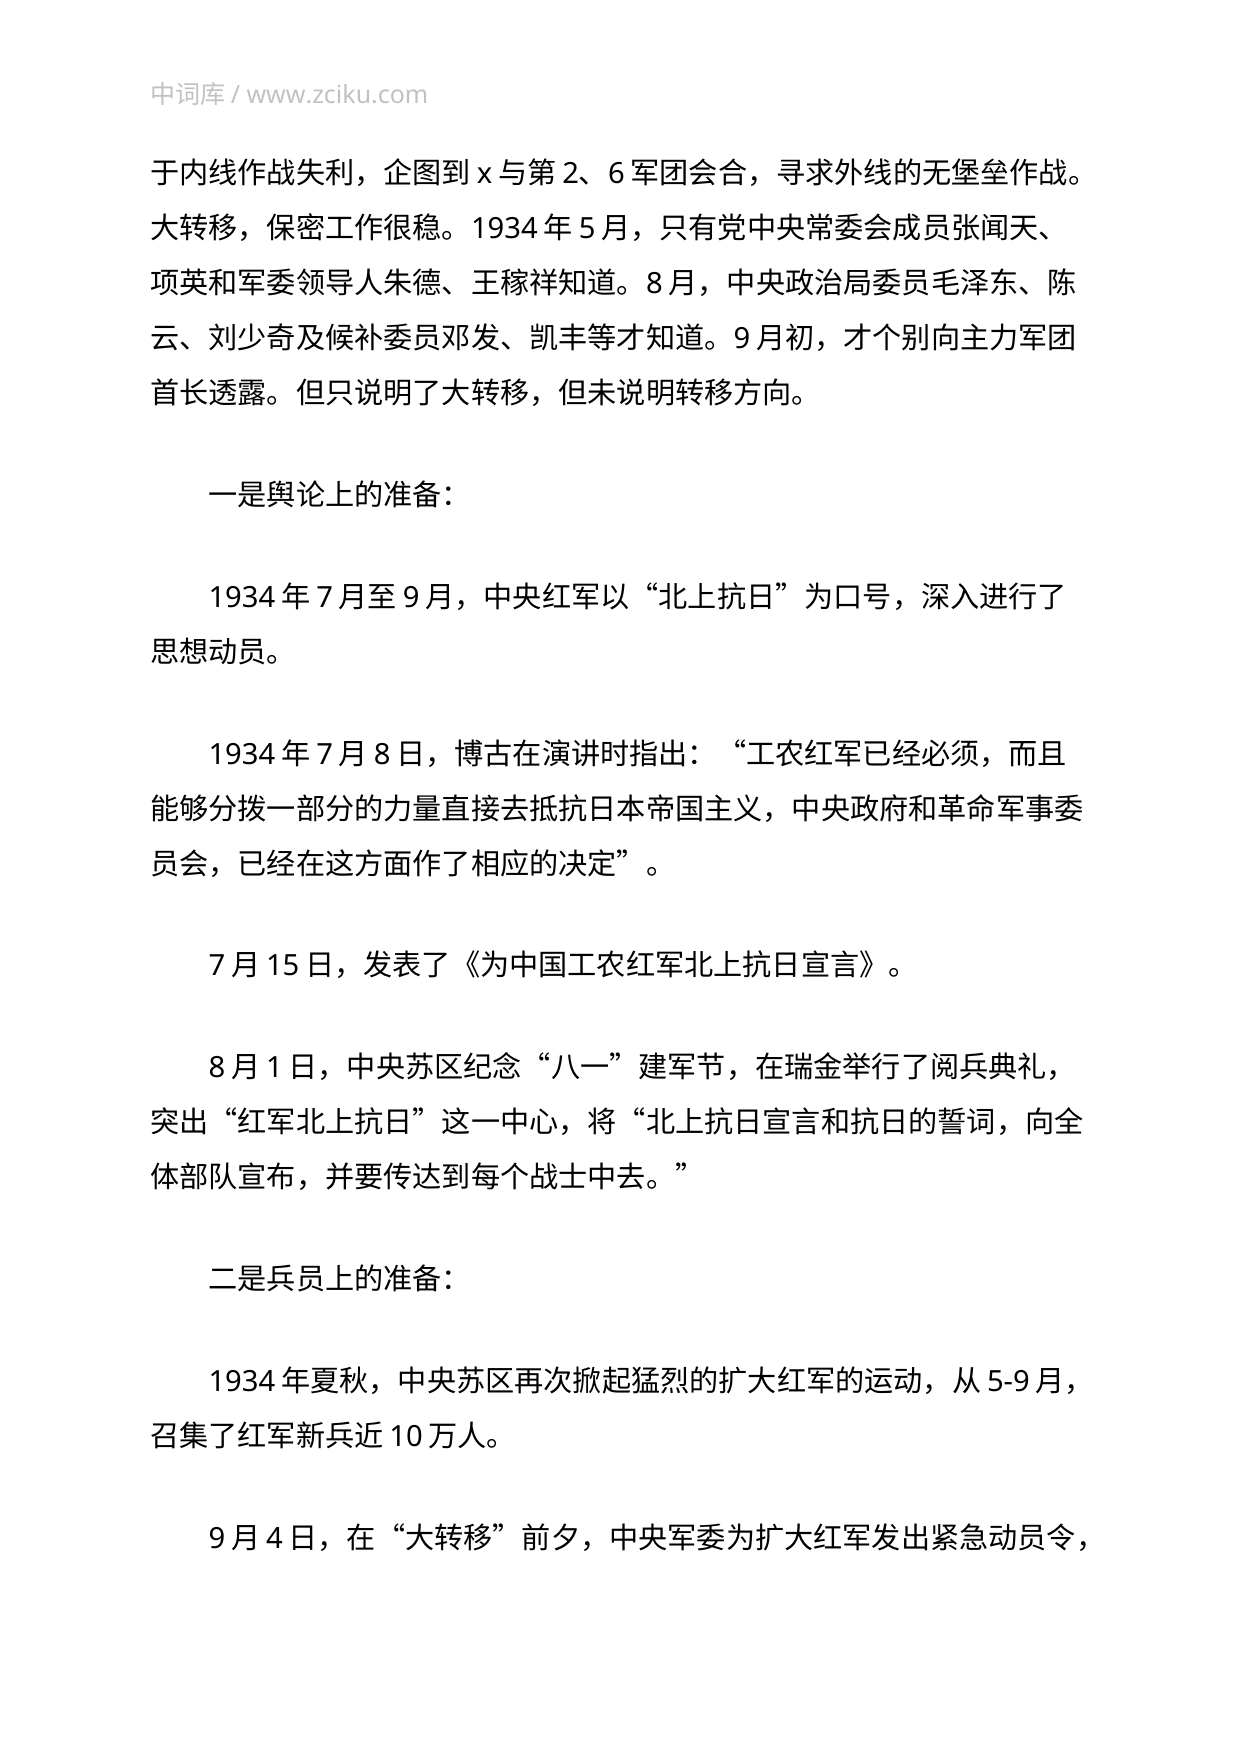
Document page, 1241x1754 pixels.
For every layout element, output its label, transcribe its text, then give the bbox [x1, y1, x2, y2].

text 1934年夏秋，中央苏区再次掀起猛烈的扩大红军的运动，从5-9月，召集了红军新兵近10万人。 [150, 1357, 1090, 1455]
text 1934年7月8日，博古在演讲时指出：“工农红军已经必须，而且能够分拨一部分的力量直接去抵抗日本帝国主义，中央政府和革命军事委员会，已经在这方面作了相应的决定”。 [150, 730, 1090, 882]
text 1934年7月至9月，中央红军以“北上抗日”为口号，深入进行了思想动员。 [150, 573, 1090, 671]
text 一是舆论上的准备： [150, 472, 1090, 514]
text 7月15日，发表了《为中国工农红军北上抗日宣言》。 [150, 942, 1090, 984]
text 8月1日，中央苏区纪念“八一”建军节，在瑞金举行了阅兵典礼，突出“红军北上抗日”这一中心，将“北上抗日宣言和抗日的誓词，向全体部队宣布，并要传达到每个战士中去。” [150, 1044, 1090, 1196]
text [150, 150, 1090, 412]
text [150, 1514, 1090, 1557]
text 二是兵员上的准备： [150, 1256, 1090, 1298]
